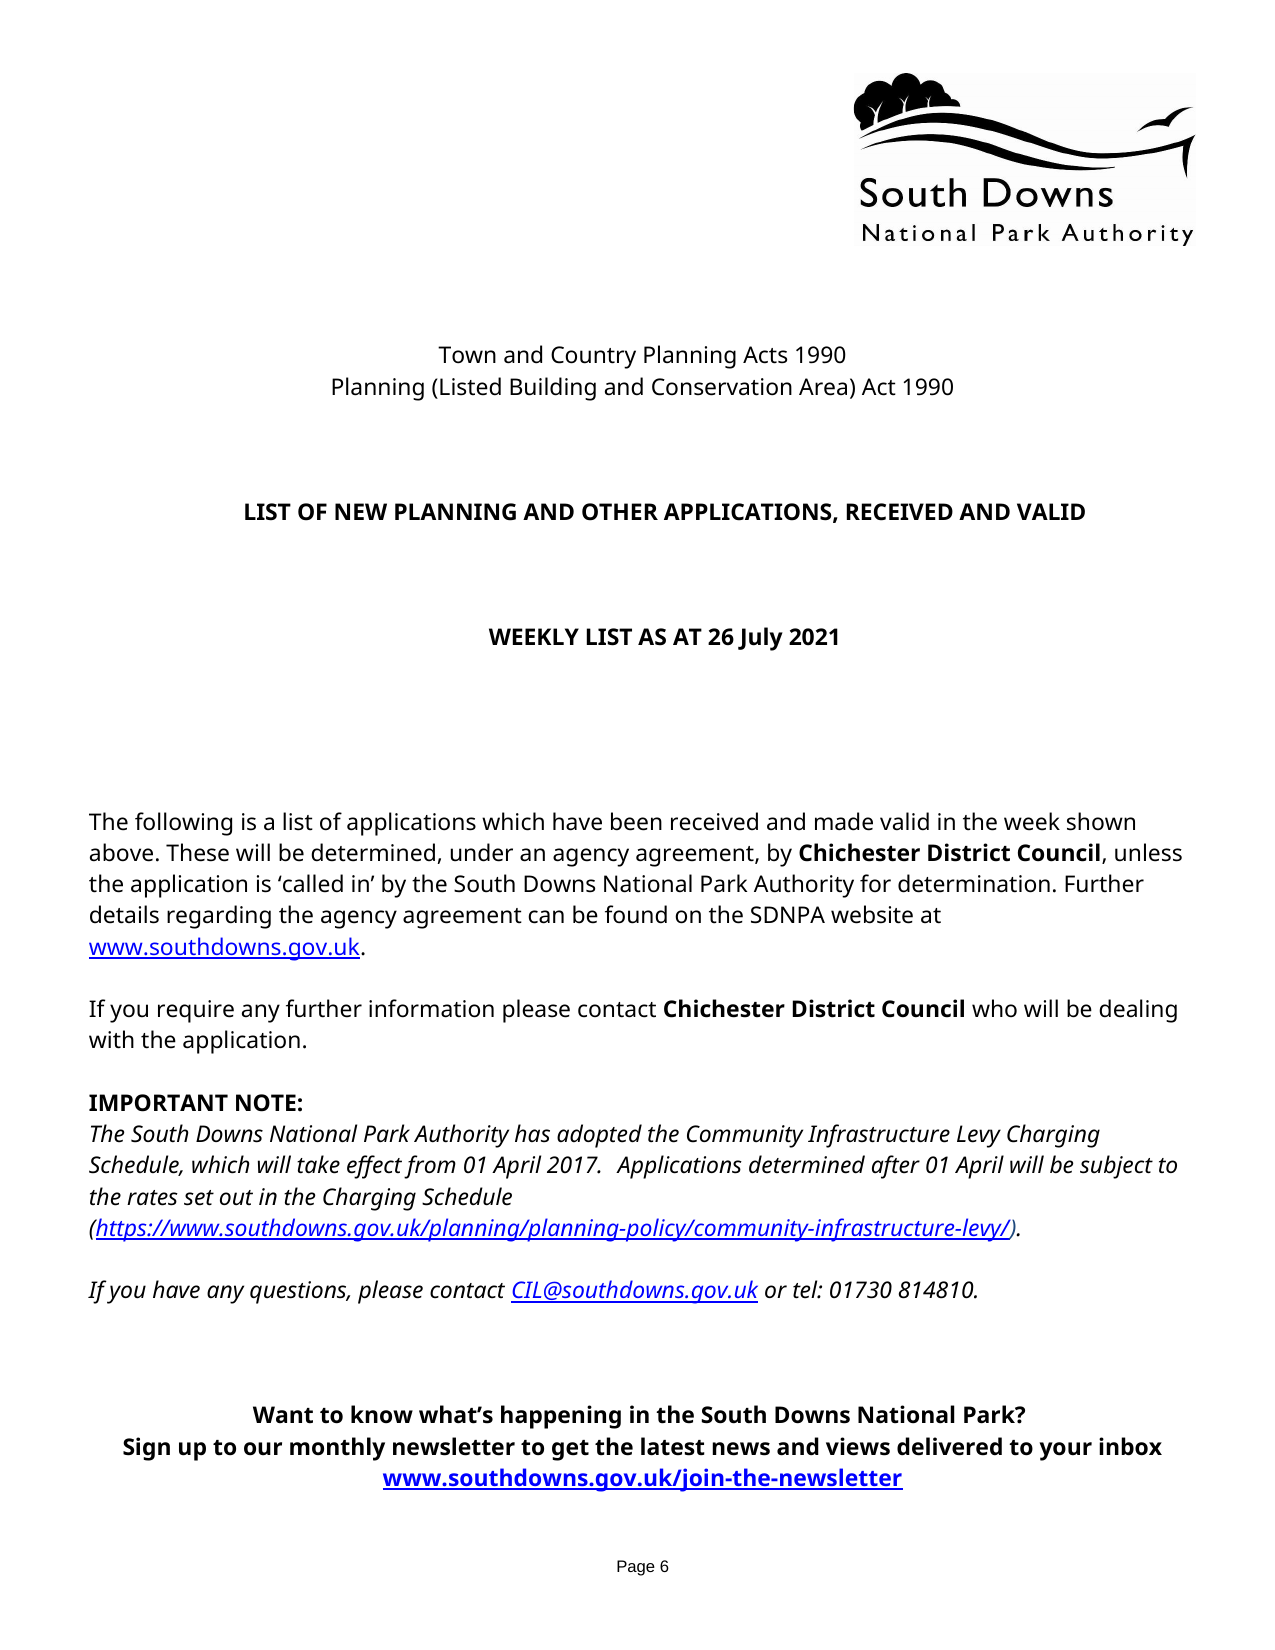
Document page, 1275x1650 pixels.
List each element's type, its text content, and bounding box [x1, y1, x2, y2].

text The South Downs National Park Authority has adopted the Community Infrastructure Levy Charging Schedule, which will take effect from 01 April 2017. Applications determined after 01 April will be subject to the rates set out in the Charging Schedule (https://www.southdowns.gov.uk/planning/planning-policy/community-infrastructure-levy/). [89, 1118, 1196, 1243]
text IMPORTANT NOTE: [89, 1087, 1196, 1118]
text Want to know what’s happening in the South Downs National Park? Sign up to our monthly newsletter to get the latest news and views delivered to your inbox [89, 1399, 1196, 1462]
text LIST OF NEW PLANNING AND OTHER APPLICATIONS, RECEIVED AND VALID [89, 496, 1241, 527]
text If you have any questions, please contact CIL@southdowns.gov.uk or tel: 01730 814810. [89, 1274, 1196, 1306]
text www.southdowns.gov.uk/join-the-newsletter [89, 1462, 1196, 1493]
picture [853, 73, 1197, 246]
text WEEKLY LIST AS AT 26 July 2021 [89, 621, 1241, 652]
text The following is a list of applications which have been received and made valid in the week shown above. These will be determined, under an agency agreement, by Chichester District Council, unless the application is ‘called in’ by the South Downs National Park Authority for determination. Further details regarding the agency agreement can be found on the SDNPA website at www.southdowns.gov.uk. [89, 806, 1196, 962]
text If you require any further information please contact Chichester District Council who will be dealing with the application. [89, 993, 1196, 1056]
text Town and Country Planning Acts 1990 [89, 339, 1196, 371]
text Planning (Listed Building and Conservation Area) Act 1990 [89, 371, 1196, 402]
